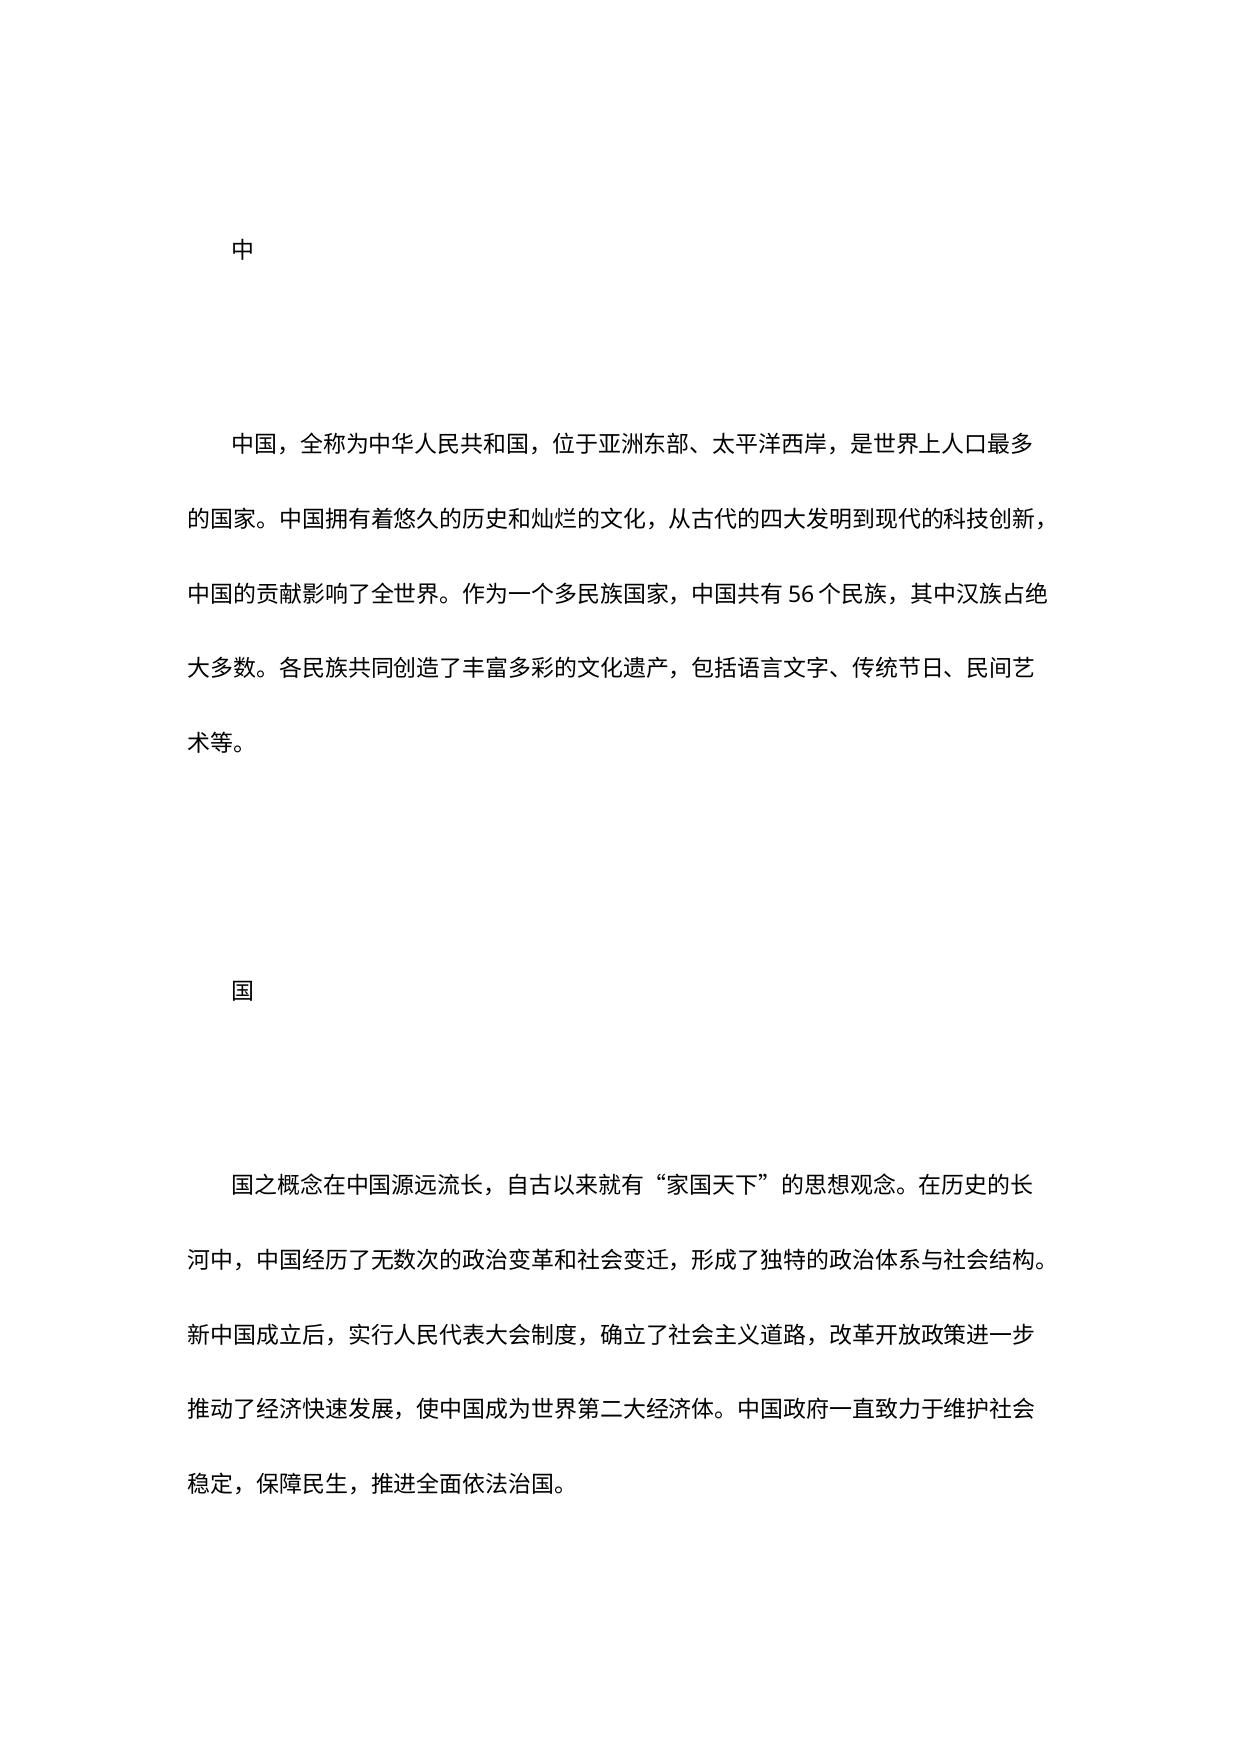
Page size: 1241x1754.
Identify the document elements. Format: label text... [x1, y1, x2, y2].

text 国 [187, 957, 1053, 1022]
text 中 [187, 216, 1053, 281]
text 中国，全称为中华人民共和国，位于亚洲东部、太平洋西岸，是世界上人口最多的国家。中国拥有着悠久的历史和灿烂的文化，从古代的四大发明到现代的科技创新，中国的贡献影响了全世界。作为一个多民族国家，中国共有56个民族，其中汉族占绝大多数。各民族共同创造了丰富多彩的文化遗产，包括语言文字、传统节日、民间艺术等。 [187, 410, 1053, 774]
text 国之概念在中国源远流长，自古以来就有“家国天下”的思想观念。在历史的长河中，中国经历了无数次的政治变革和社会变迁，形成了独特的政治体系与社会结构。新中国成立后，实行人民代表大会制度，确立了社会主义道路，改革开放政策进一步推动了经济快速发展，使中国成为世界第二大经济体。中国政府一直致力于维护社会稳定，保障民生，推进全面依法治国。 [187, 1151, 1053, 1515]
